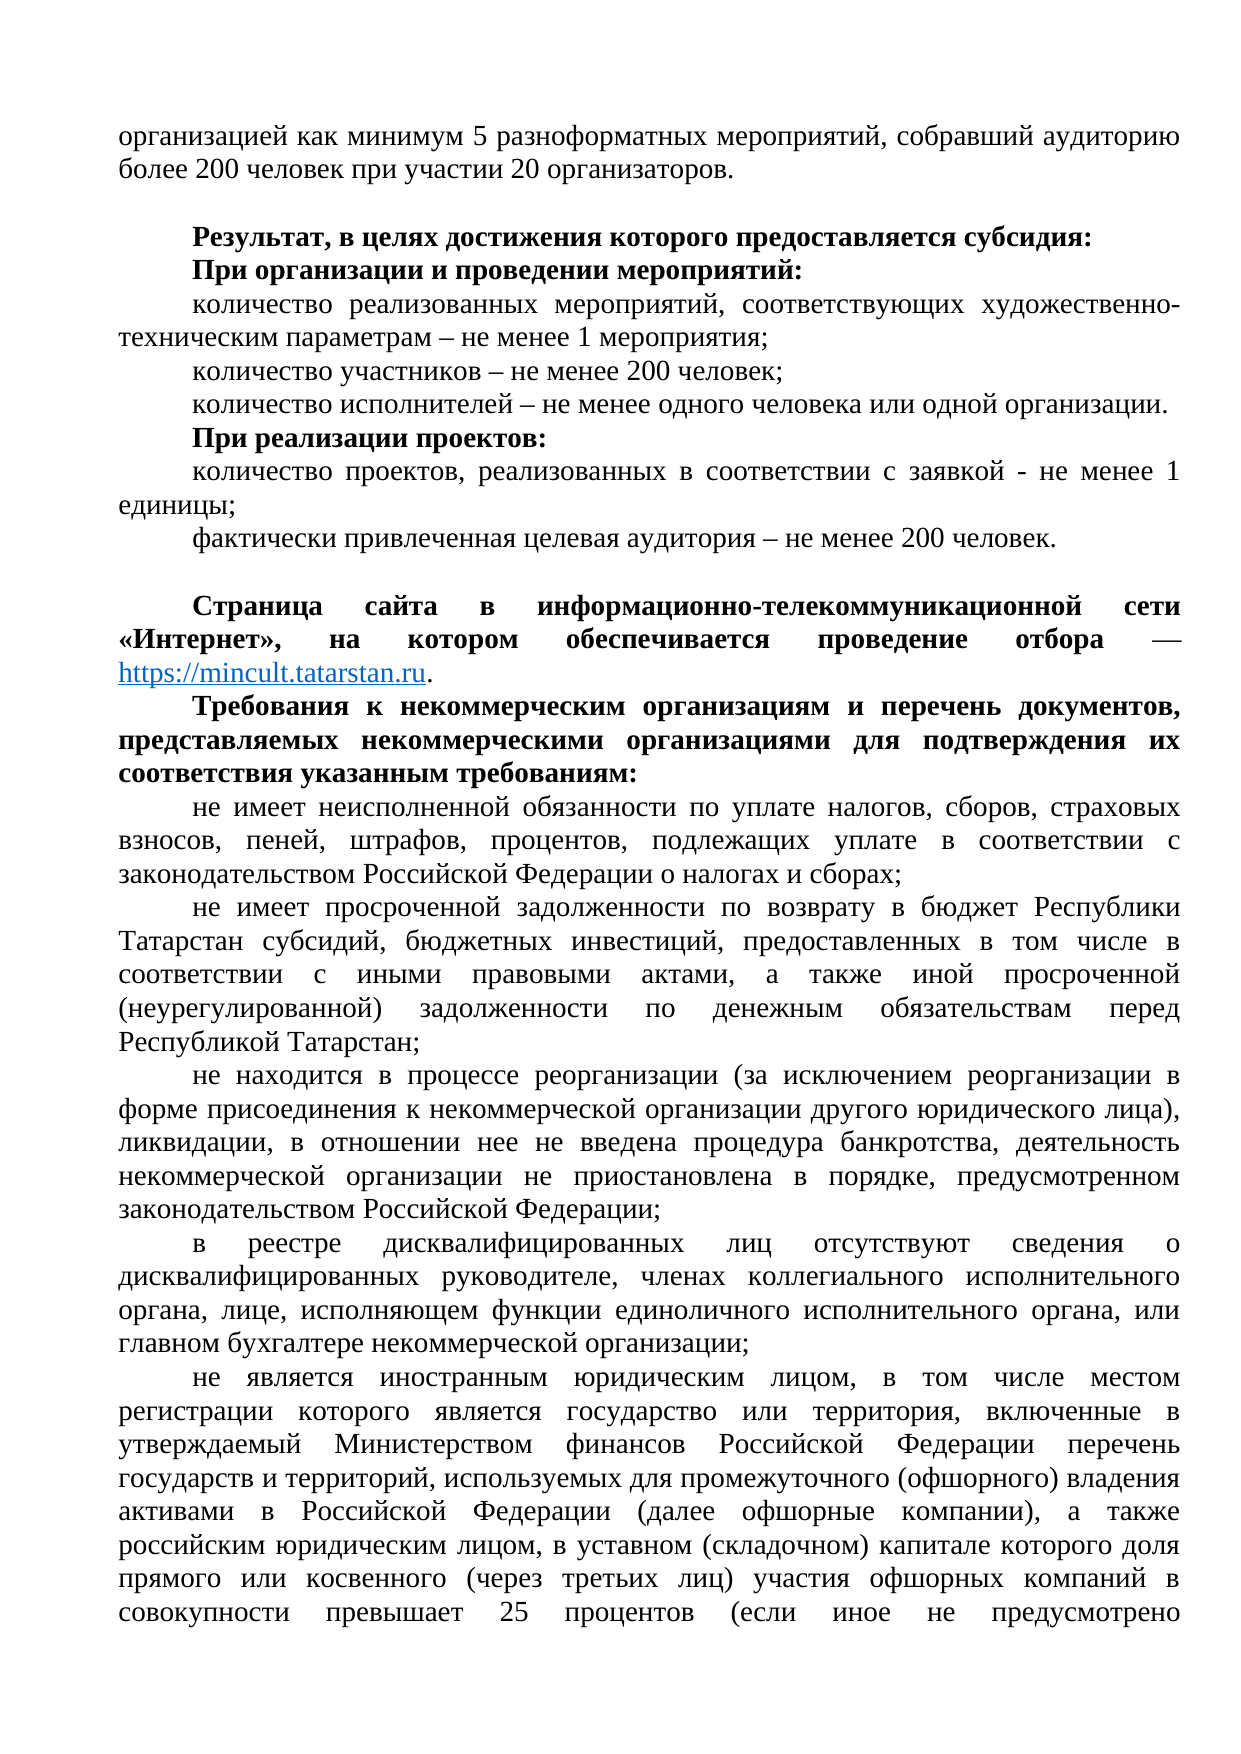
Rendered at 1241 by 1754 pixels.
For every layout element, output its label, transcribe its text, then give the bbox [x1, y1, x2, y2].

text При реализации проектов: [118, 420, 1181, 453]
text количество реализованных мероприятий, соответствующих художественно-техническим параметрам – не менее 1 мероприятия; [118, 286, 1181, 353]
text Требования к некоммерческим организациям и перечень документов, представляемых некоммерческими организациями для подтверждения их соответствия указанным требованиям: [118, 688, 1181, 789]
text количество исполнителей – не менее одного человека или одной организации. [118, 386, 1181, 420]
text фактически привлеченная целевая аудитория – не менее 200 человек. [118, 521, 1181, 554]
text Страница сайта в информационно-телекоммуникационной сети «Интернет», на котором обеспечивается проведение отбора — https://mincult.tatarstan.ru. [118, 588, 1181, 688]
text не имеет неисполненной обязанности по уплате налогов, сборов, страховых взносов, пеней, штрафов, процентов, подлежащих уплате в соответствии с законодательством Российской Федерации о налогах и сборах; [118, 789, 1181, 889]
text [118, 1359, 1181, 1627]
text количество участников – не менее 200 человек; [118, 353, 1181, 386]
text в реестре дисквалифицированных лиц отсутствуют сведения о дисквалифицированных руководителе, членах коллегиального исполнительного органа, лице, исполняющем функции единоличного исполнительного органа, или главном бухгалтере некоммерческой организации; [118, 1225, 1181, 1359]
text количество проектов, реализованных в соответствии с заявкой - не менее 1 единицы; [118, 453, 1181, 521]
text не находится в процессе реорганизации (за исключением реорганизации в форме присоединения к некоммерческой организации другого юридического лица), ликвидации, в отношении нее не введена процедура банкротства, деятельность некоммерческой организации не приостановлена в порядке, предусмотренном законодательством Российской Федерации; [118, 1057, 1181, 1225]
text При организации и проведении мероприятий: [118, 252, 1181, 286]
text Результат, в целях достижения которого предоставляется субсидия: [118, 219, 1181, 252]
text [118, 118, 1181, 185]
text не имеет просроченной задолженности по возврату в бюджет Республики Татарстан субсидий, бюджетных инвестиций, предоставленных в том числе в соответствии с иными правовыми актами, а также иной просроченной (неурегулированной) задолженности по денежным обязательствам перед Республикой Татарстан; [118, 889, 1181, 1057]
